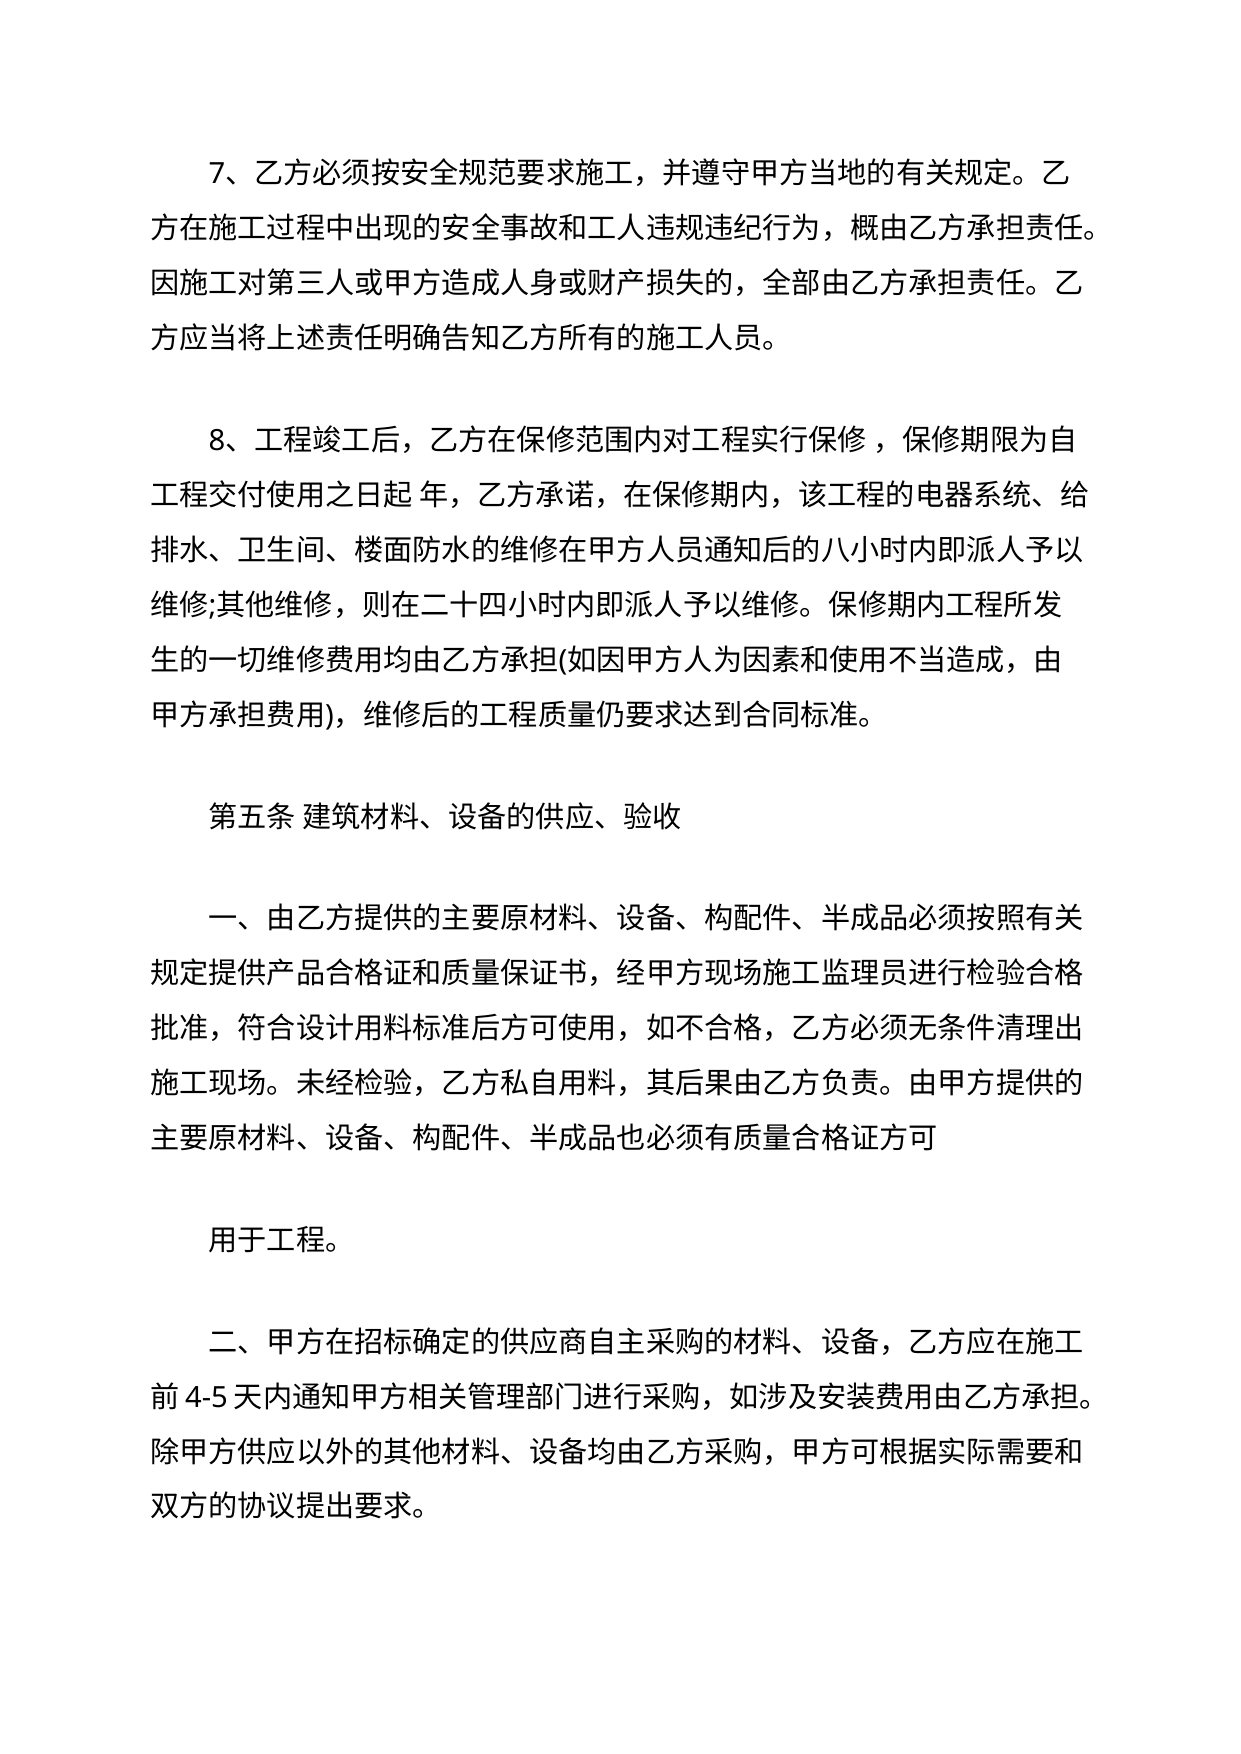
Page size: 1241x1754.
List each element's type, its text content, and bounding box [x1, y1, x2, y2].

text 一、由乙方提供的主要原材料、设备、构配件、半成品必须按照有关规定提供产品合格证和质量保证书，经甲方现场施工监理员进行检验合格批准，符合设计用料标准后方可使用，如不合格，乙方必须无条件清理出施工现场。未经检验，乙方私自用料，其后果由乙方负责。由甲方提供的主要原材料、设备、构配件、半成品也必须有质量合格证方可 [150, 895, 1090, 1157]
text 8、工程竣工后，乙方在保修范围内对工程实行保修 ，保修期限为自工程交付使用之日起 年，乙方承诺，在保修期内，该工程的电器系统、给排水、卫生间、楼面防水的维修在甲方人员通知后的八小时内即派人予以维修;其他维修，则在二十四小时内即派人予以维修。保修期内工程所发生的一切维修费用均由乙方承担(如因甲方人为因素和使用不当造成，由甲方承担费用)，维修后的工程质量仍要求达到合同标准。 [150, 417, 1090, 734]
text 第五条 建筑材料、设备的供应、验收 [150, 793, 1090, 836]
text 用于工程。 [150, 1216, 1090, 1259]
text 二、甲方在招标确定的供应商自主采购的材料、设备，乙方应在施工前4-5天内通知甲方相关管理部门进行采购，如涉及安装费用由乙方承担。除甲方供应以外的其他材料、设备均由乙方采购，甲方可根据实际需要和双方的协议提出要求。 [150, 1318, 1090, 1525]
text 7、乙方必须按安全规范要求施工，并遵守甲方当地的有关规定。乙方在施工过程中出现的安全事故和工人违规违纪行为，概由乙方承担责任。因施工对第三人或甲方造成人身或财产损失的，全部由乙方承担责任。乙方应当将上述责任明确告知乙方所有的施工人员。 [150, 150, 1090, 357]
